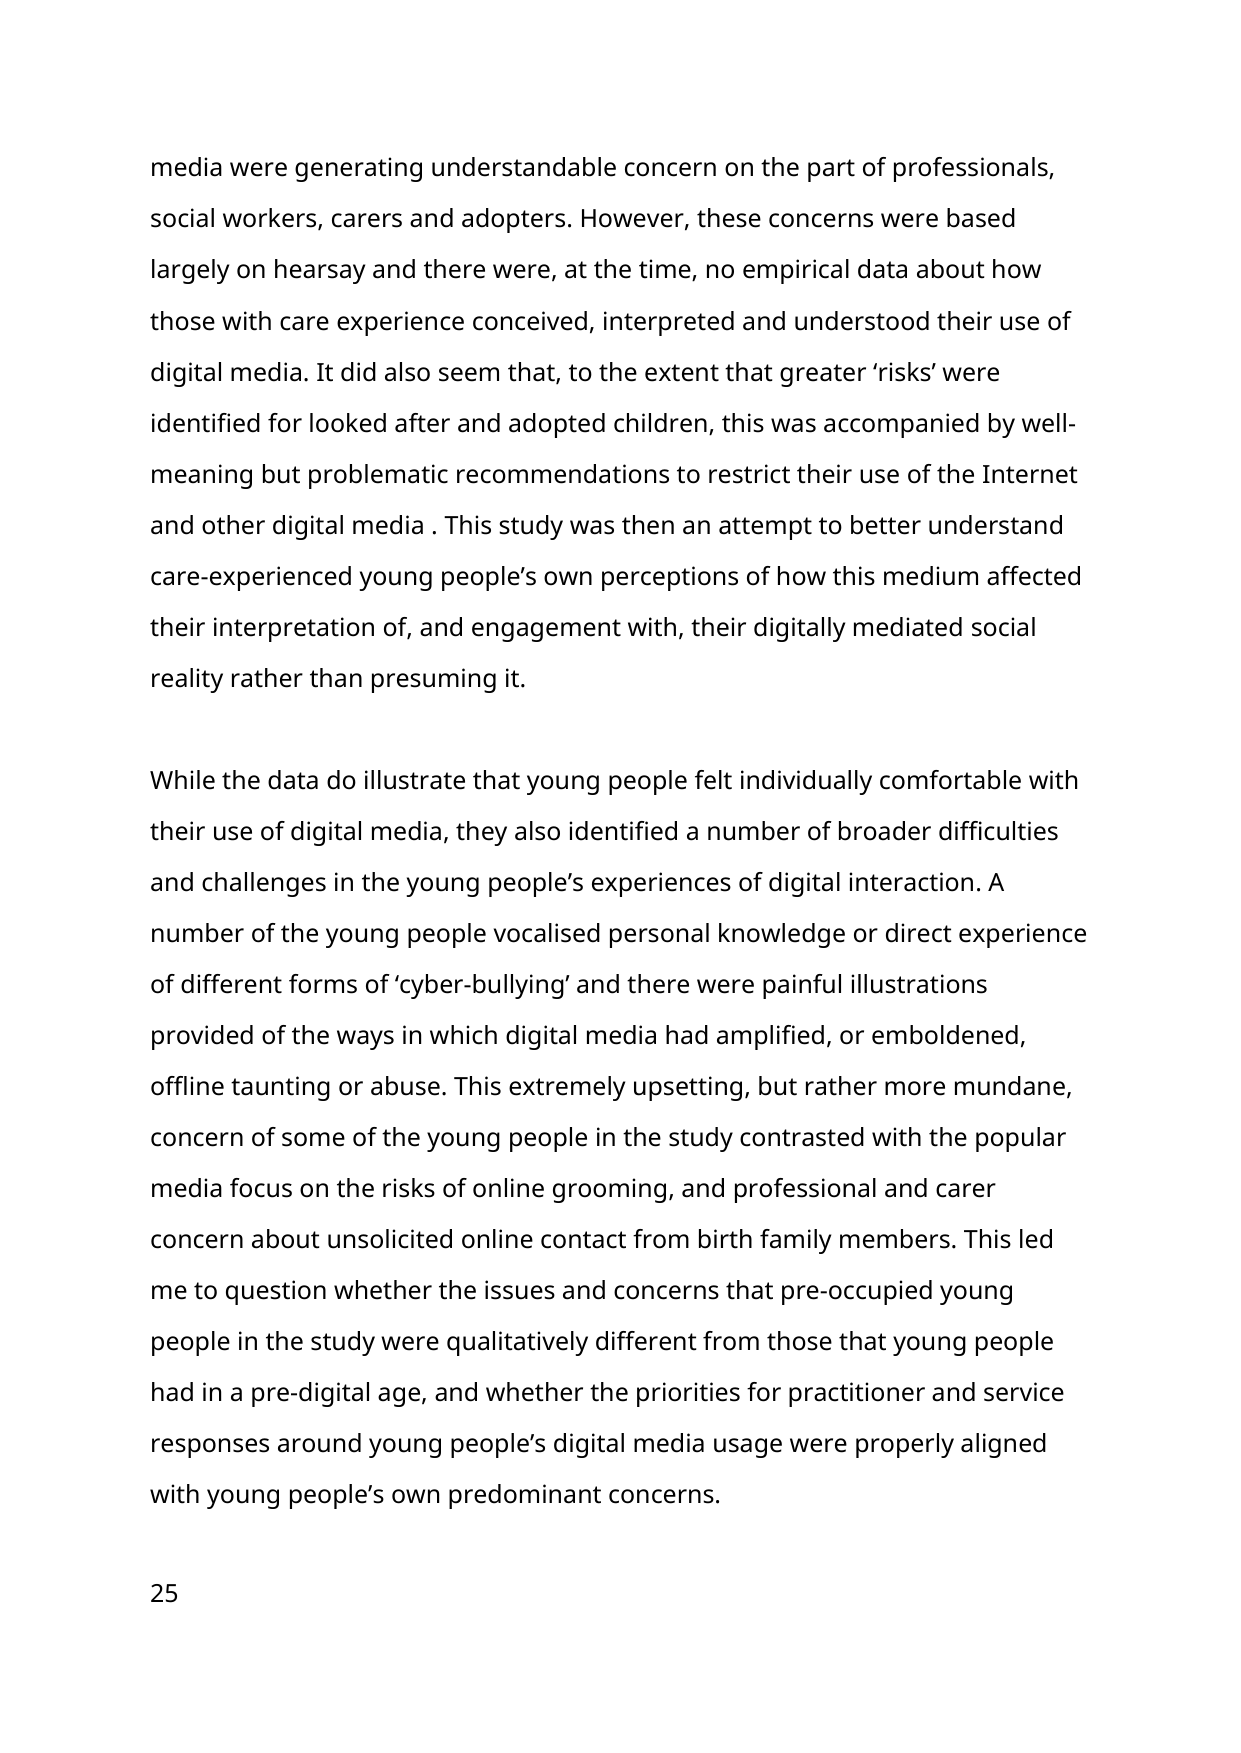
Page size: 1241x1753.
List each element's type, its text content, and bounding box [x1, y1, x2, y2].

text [150, 150, 1090, 694]
text While the data do illustrate that young people felt individually comfortable with their use of digital media, they also identified a number of broader difficulties and challenges in the young people’s experiences of digital interaction. A number of the young people vocalised personal knowledge or direct experience of different forms of ‘cyber-bullying’ and there were painful illustrations provided of the ways in which digital media had amplified, or emboldened, offline taunting or abuse. This extremely upsetting, but rather more mundane, concern of some of the young people in the study contrasted with the popular media focus on the risks of online grooming, and professional and carer concern about unsolicited online contact from birth family members. This led me to question whether the issues and concerns that pre-occupied young people in the study were qualitatively different from those that young people had in a pre-digital age, and whether the priorities for practitioner and service responses around young people’s digital media usage were properly aligned with young people’s own predominant concerns. [150, 762, 1090, 1511]
